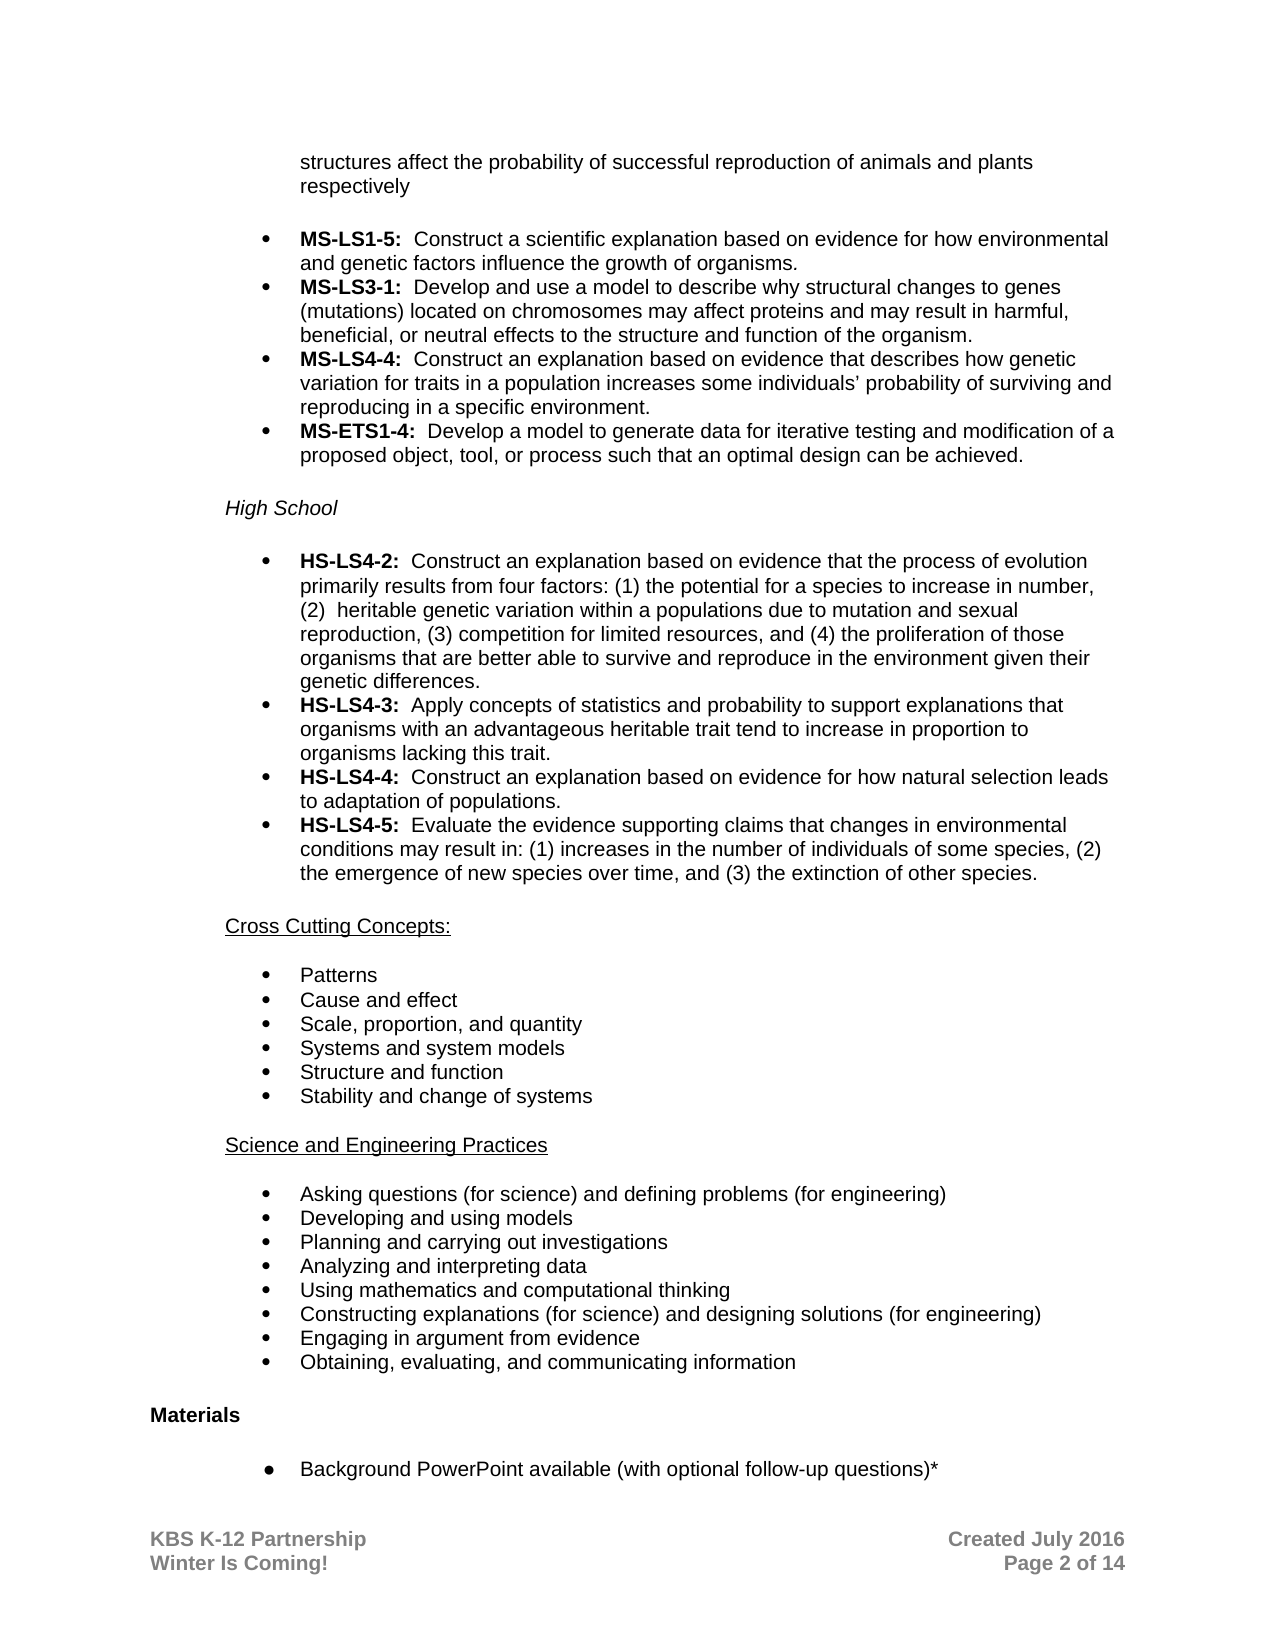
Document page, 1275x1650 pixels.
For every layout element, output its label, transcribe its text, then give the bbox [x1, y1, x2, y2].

list Using mathematics and computational thinking [262, 1278, 1125, 1302]
list Analyzing and interpreting data [262, 1254, 1125, 1278]
list HS-LS4-3: Apply concepts of statistics and probability to support explanations that organisms with an advantageous heritable trait tend to increase in proportion to organisms lacking this trait. [262, 693, 1125, 765]
list Planning and carrying out investigations [262, 1230, 1125, 1254]
list MS-LS1-5: Construct a scientific explanation based on evidence for how environmental and genetic factors influence the growth of organisms. [262, 227, 1125, 275]
list Background PowerPoint available (with optional follow-up questions)* [263, 1456, 1125, 1480]
list Obtaining, evaluating, and communicating information [262, 1350, 1125, 1374]
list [262, 150, 1125, 198]
list HS-LS4-5: Evaluate the evidence supporting claims that changes in environmental conditions may result in: (1) increases in the number of individuals of some species, (2) the emergence of new species over time, and (3) the extinction of other species. [262, 813, 1125, 885]
list MS-ETS1-4: Develop a model to generate data for iterative testing and modification of a proposed object, tool, or process such that an optimal design can be achieved. [262, 419, 1125, 467]
list Developing and using models [262, 1206, 1125, 1230]
list MS-LS3-1: Develop and use a model to describe why structural changes to genes (mutations) located on chromosomes may affect proteins and may result in harmful, beneficial, or neutral effects to the structure and function of the organism. [262, 275, 1125, 347]
list Engaging in argument from evidence [262, 1326, 1125, 1350]
list Patterns [262, 963, 1125, 987]
text Cross Cutting Concepts: [225, 914, 1125, 938]
list Systems and system models [262, 1036, 1125, 1059]
list Constructing explanations (for science) and designing solutions (for engineering) [262, 1302, 1125, 1326]
list Stability and change of systems [262, 1084, 1125, 1108]
text Materials [150, 1403, 1125, 1427]
list HS-LS4-2: Construct an explanation based on evidence that the process of evolution primarily results from four factors: (1) the potential for a species to increase in number, (2) heritable genetic variation within a populations due to mutation and sexual reproduction, (3) competition for limited resources, and (4) the proliferation of those organisms that are better able to survive and reproduce in the environment given their genetic differences. [262, 549, 1125, 693]
list Cause and effect [262, 987, 1125, 1011]
text Science and Engineering Practices [225, 1133, 1125, 1157]
text High School [150, 496, 1125, 520]
list HS-LS4-4: Construct an explanation based on evidence for how natural selection leads to adaptation of populations. [262, 765, 1125, 813]
list Asking questions (for science) and defining problems (for engineering) [262, 1182, 1125, 1206]
list Scale, proportion, and quantity [262, 1011, 1125, 1036]
list Structure and function [262, 1059, 1125, 1084]
list MS-LS4-4: Construct an explanation based on evidence that describes how genetic variation for traits in a population increases some individuals’ probability of surviving and reproducing in a specific environment. [262, 347, 1125, 419]
